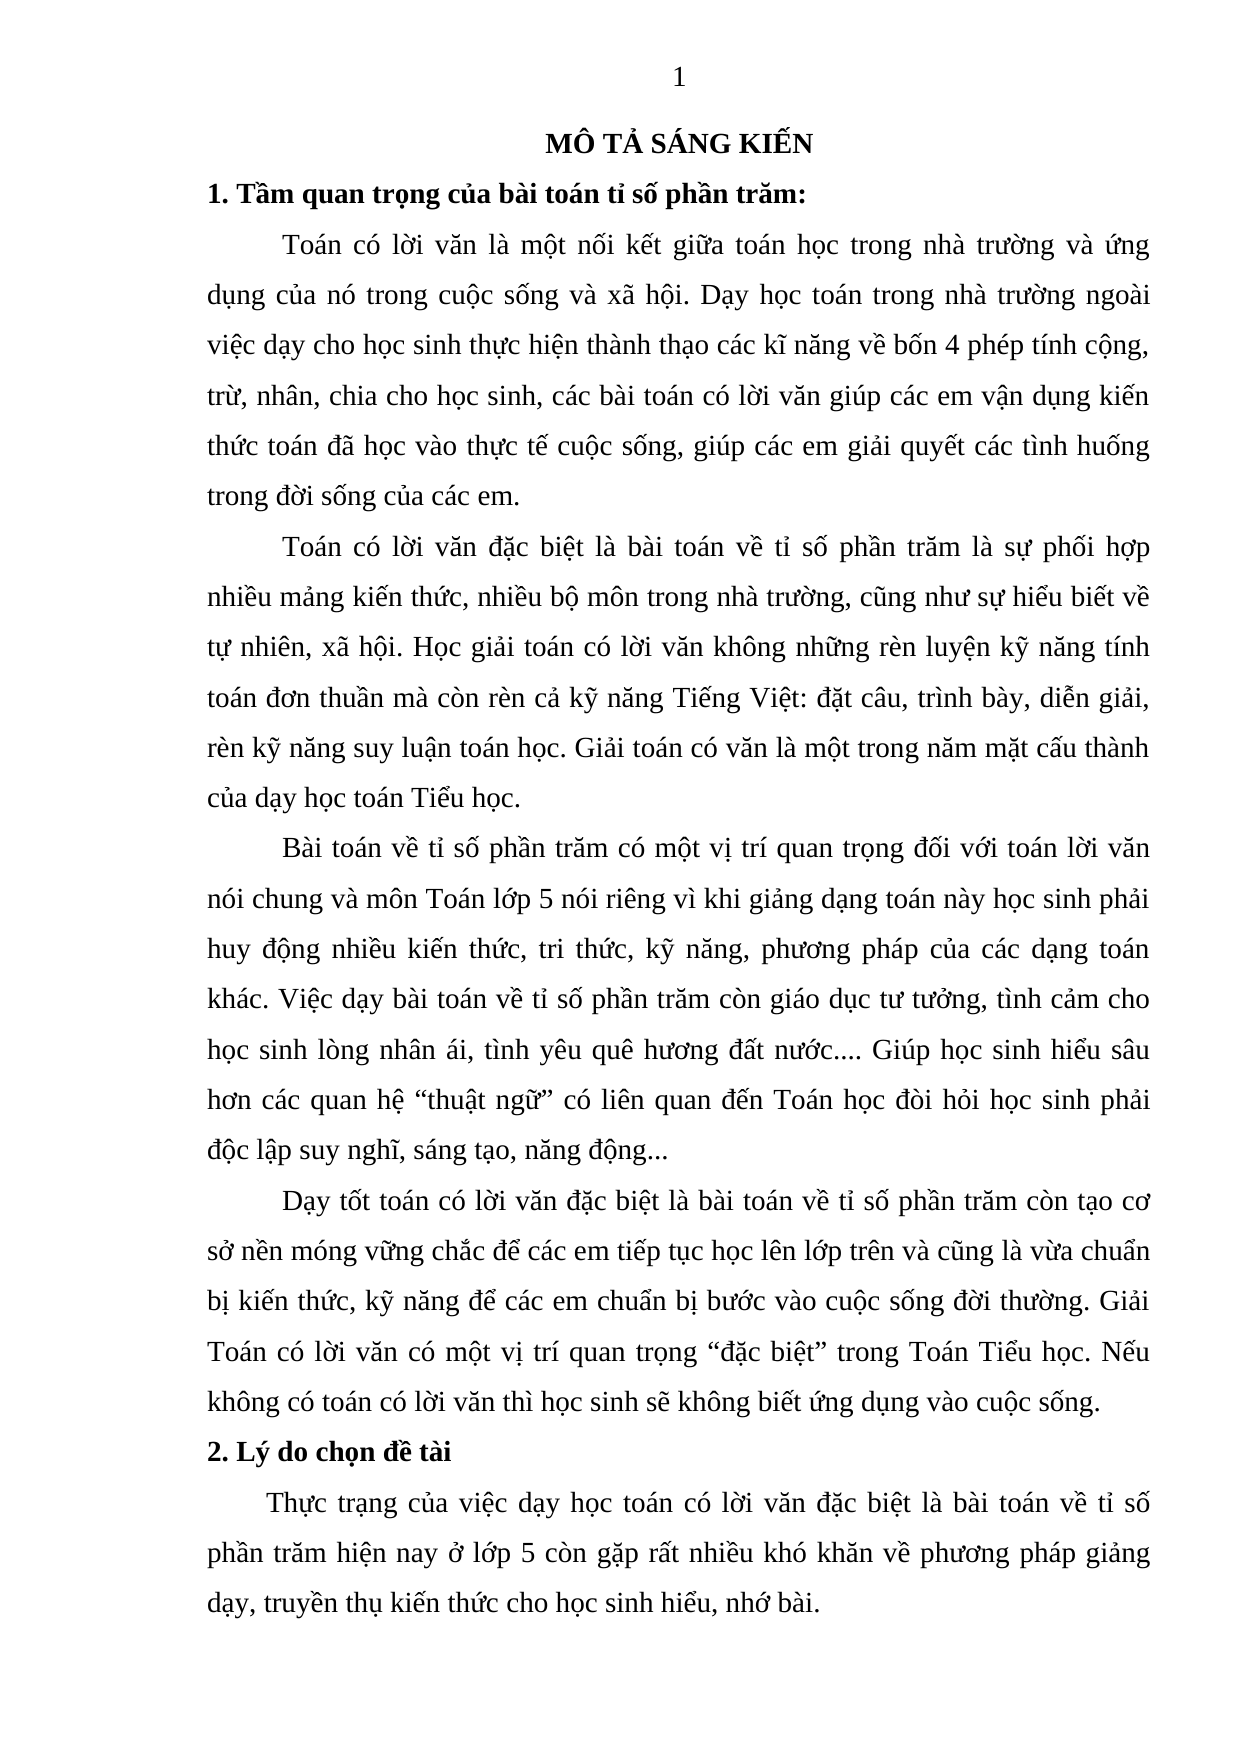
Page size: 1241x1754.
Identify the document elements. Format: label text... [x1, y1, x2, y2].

text Toán có lời văn là một nối kết giữa toán học trong nhà trường và ứng dụng của nó trong cuộc sống và xã hội. Dạy học toán trong nhà trường ngoài việc dạy cho học sinh thực hiện thành thạo các kĩ năng về bốn 4 phép tính cộng, trừ, nhân, chia cho học sinh, các bài toán có lời văn giúp các em vận dụng kiến thức toán đã học vào thực tế cuộc sống, giúp các em giải quyết các tình huống trong đời sống của các em. [207, 227, 1152, 512]
text Bài toán về tỉ số phần trăm có một vị trí quan trọng đối với toán lời văn nói chung và môn Toán lớp 5 nói riêng vì khi giảng dạng toán này học sinh phải huy động nhiều kiến thức, tri thức, kỹ năng, phương pháp của các dạng toán khác. Việc dạy bài toán về tỉ số phần trăm còn giáo dục tư tưởng, tình cảm cho học sinh lòng nhân ái, tình yêu quê hương đất nước.... Giúp học sinh hiểu sâu hơn các quan hệ “thuật ngữ” có liên quan đến Toán học đòi hỏi học sinh phải độc lập suy nghĩ, sáng tạo, năng động... [207, 831, 1152, 1166]
text Thực trạng của việc dạy học toán có lời văn đặc biệt là bài toán về tỉ số phần trăm hiện nay ở lớp 5 còn gặp rất nhiều khó khăn về phương pháp giảng dạy, truyền thụ kiến thức cho học sinh hiểu, nhớ bài. [207, 1485, 1152, 1619]
text Dạy tốt toán có lời văn đặc biệt là bài toán về tỉ số phần trăm còn tạo cơ sở nền móng vững chắc để các em tiếp tục học lên lớp trên và cũng là vừa chuẩn bị kiến thức, kỹ năng để các em chuẩn bị bước vào cuộc sống đời thường. Giải Toán có lời văn có một vị trí quan trọng “đặc biệt” trong Toán Tiểu học. Nếu không có toán có lời văn thì học sinh sẽ không biết ứng dụng vào cuộc sống. [207, 1183, 1152, 1418]
text Toán có lời văn đặc biệt là bài toán về tỉ số phần trăm là sự phối hợp nhiều mảng kiến thức, nhiều bộ môn trong nhà trường, cũng như sự hiểu biết về tự nhiên, xã hội. Học giải toán có lời văn không những rèn luyện kỹ năng tính toán đơn thuần mà còn rèn cả kỹ năng Tiếng Việt: đặt câu, trình bày, diễn giải, rèn kỹ năng suy luận toán học. Giải toán có văn là một trong năm mặt cấu thành của dạy học toán Tiểu học. [207, 529, 1152, 814]
text MÔ TẢ SÁNG KIẾN [207, 126, 1152, 160]
text 2. Lý do chọn đề tài [207, 1434, 1152, 1468]
text 1. Tầm quan trọng của bài toán tỉ số phần trăm: [207, 177, 1152, 210]
